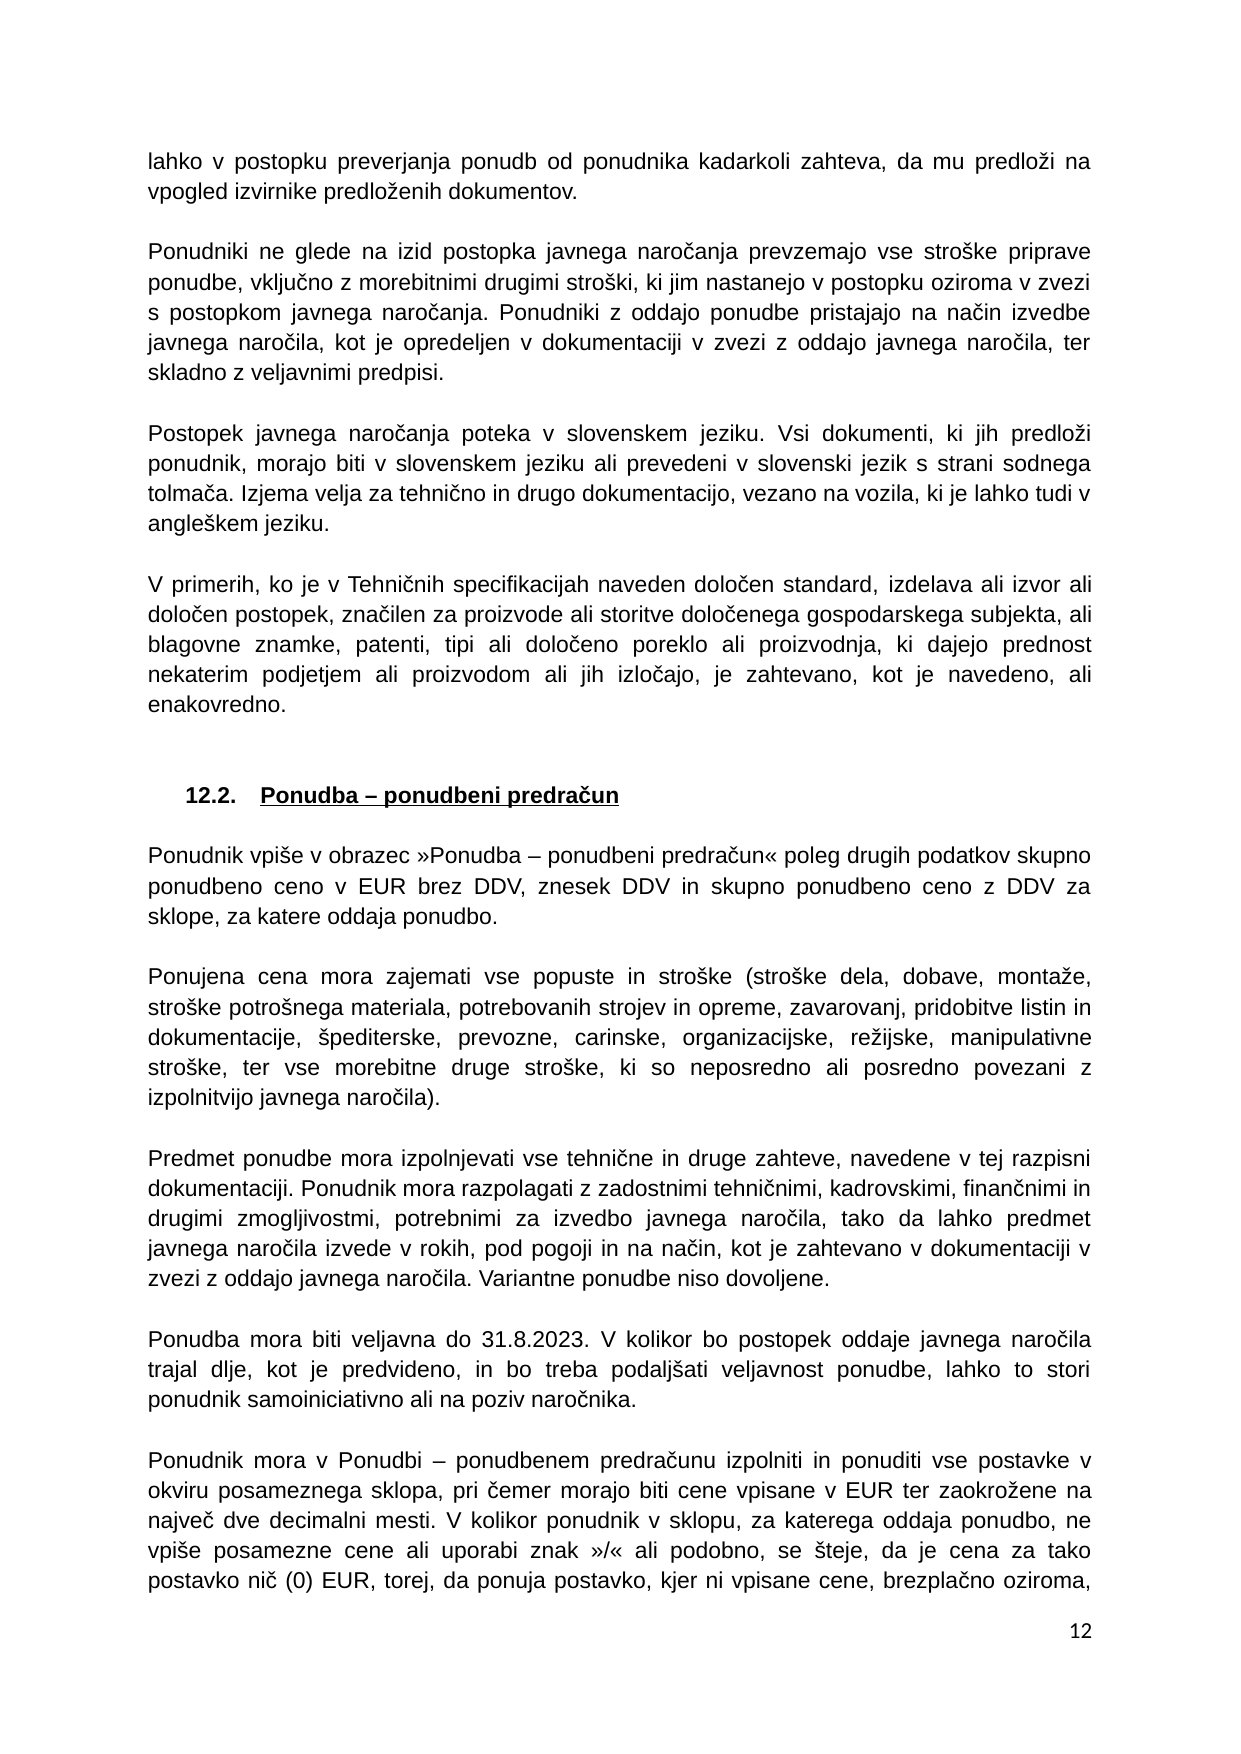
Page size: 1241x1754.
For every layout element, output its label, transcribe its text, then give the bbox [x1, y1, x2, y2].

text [148, 1447, 1092, 1594]
subtitle Ponudba – ponudbeni predračun [185, 782, 1092, 808]
text Ponujena cena mora zajemati vse popuste in stroške (stroške dela, dobave, montaže, stroške potrošnega materiala, potrebovanih strojev in opreme, zavarovanj, pridobitve listin in dokumentacije, špediterske, prevozne, carinske, organizacijske, režijske, manipulativne stroške, ter vse morebitne druge stroške, ki so neposredno ali posredno povezani z izpolnitvijo javnega naročila). [148, 963, 1092, 1111]
text Postopek javnega naročanja poteka v slovenskem jeziku. Vsi dokumenti, ki jih predloži ponudnik, morajo biti v slovenskem jeziku ali prevedeni v slovenski jezik s strani sodnega tolmača. Izjema velja za tehnično in drugo dokumentacijo, vezano na vozila, ki je lahko tudi v angleškem jeziku. [148, 419, 1092, 537]
text V primerih, ko je v Tehničnih specifikacijah naveden določen standard, izdelava ali izvor ali določen postopek, značilen za proizvode ali storitve določenega gospodarskega subjekta, ali blagovne znamke, patenti, tipi ali določeno poreklo ali proizvodnja, ki dajejo prednost nekaterim podjetjem ali proizvodom ali jih izločajo, je zahtevano, kot je navedeno, ali enakovredno. [148, 571, 1092, 601]
text Ponudba mora biti veljavna do 31.8.2023. V kolikor bo postopek oddaje javnega naročila trajal dlje, kot je predvideno, in bo treba podaljšati veljavnost ponudbe, lahko to stori ponudnik samoiniciativno ali na poziv naročnika. [148, 1326, 1092, 1413]
text Predmet ponudbe mora izpolnjevati vse tehnične in druge zahteve, navedene v tej razpisni dokumentaciji. Ponudnik mora razpolagati z zadostnimi tehničnimi, kadrovskimi, finančnimi in drugimi zmogljivostmi, potrebnimi za izvedbo javnega naročila, tako da lahko predmet javnega naročila izvede v rokih, pod pogoji in na način, kot je zahtevano v dokumentaciji v zvezi z oddajo javnega naročila. Variantne ponudbe niso dovoljene. [148, 1144, 1092, 1292]
text Ponudniki ne glede na izid postopka javnega naročanja prevzemajo vse stroške priprave ponudbe, vključno z morebitnimi drugimi stroški, ki jim nastanejo v postopku oziroma v zvezi s postopkom javnega naročanja. Ponudniki z oddajo ponudbe pristajajo na način izvedbe javnega naročila, kot je opredeljen v dokumentaciji v zvezi z oddajo javnega naročila, ter skladno z veljavnimi predpisi. [148, 238, 1092, 386]
text Ponudnik vpiše v obrazec »Ponudba – ponudbeni predračun« poleg drugih podatkov skupno ponudbeno ceno v EUR brez DDV, znesek DDV in skupno ponudbeno ceno z DDV za sklope, za katere oddaja ponudbo. [148, 842, 1092, 929]
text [148, 148, 1092, 204]
text V primerih, ko je v Tehničnih specifikacijah naveden določen standard, izdelava ali izvor ali določen postopek, značilen za proizvode ali storitve določenega gospodarskega subjekta, ali blagovne znamke, patenti, tipi ali določeno poreklo ali proizvodnja, ki dajejo prednost nekaterim podjetjem ali proizvodom ali jih izločajo, je zahtevano, kot je navedeno, ali enakovredno. [148, 688, 1092, 718]
